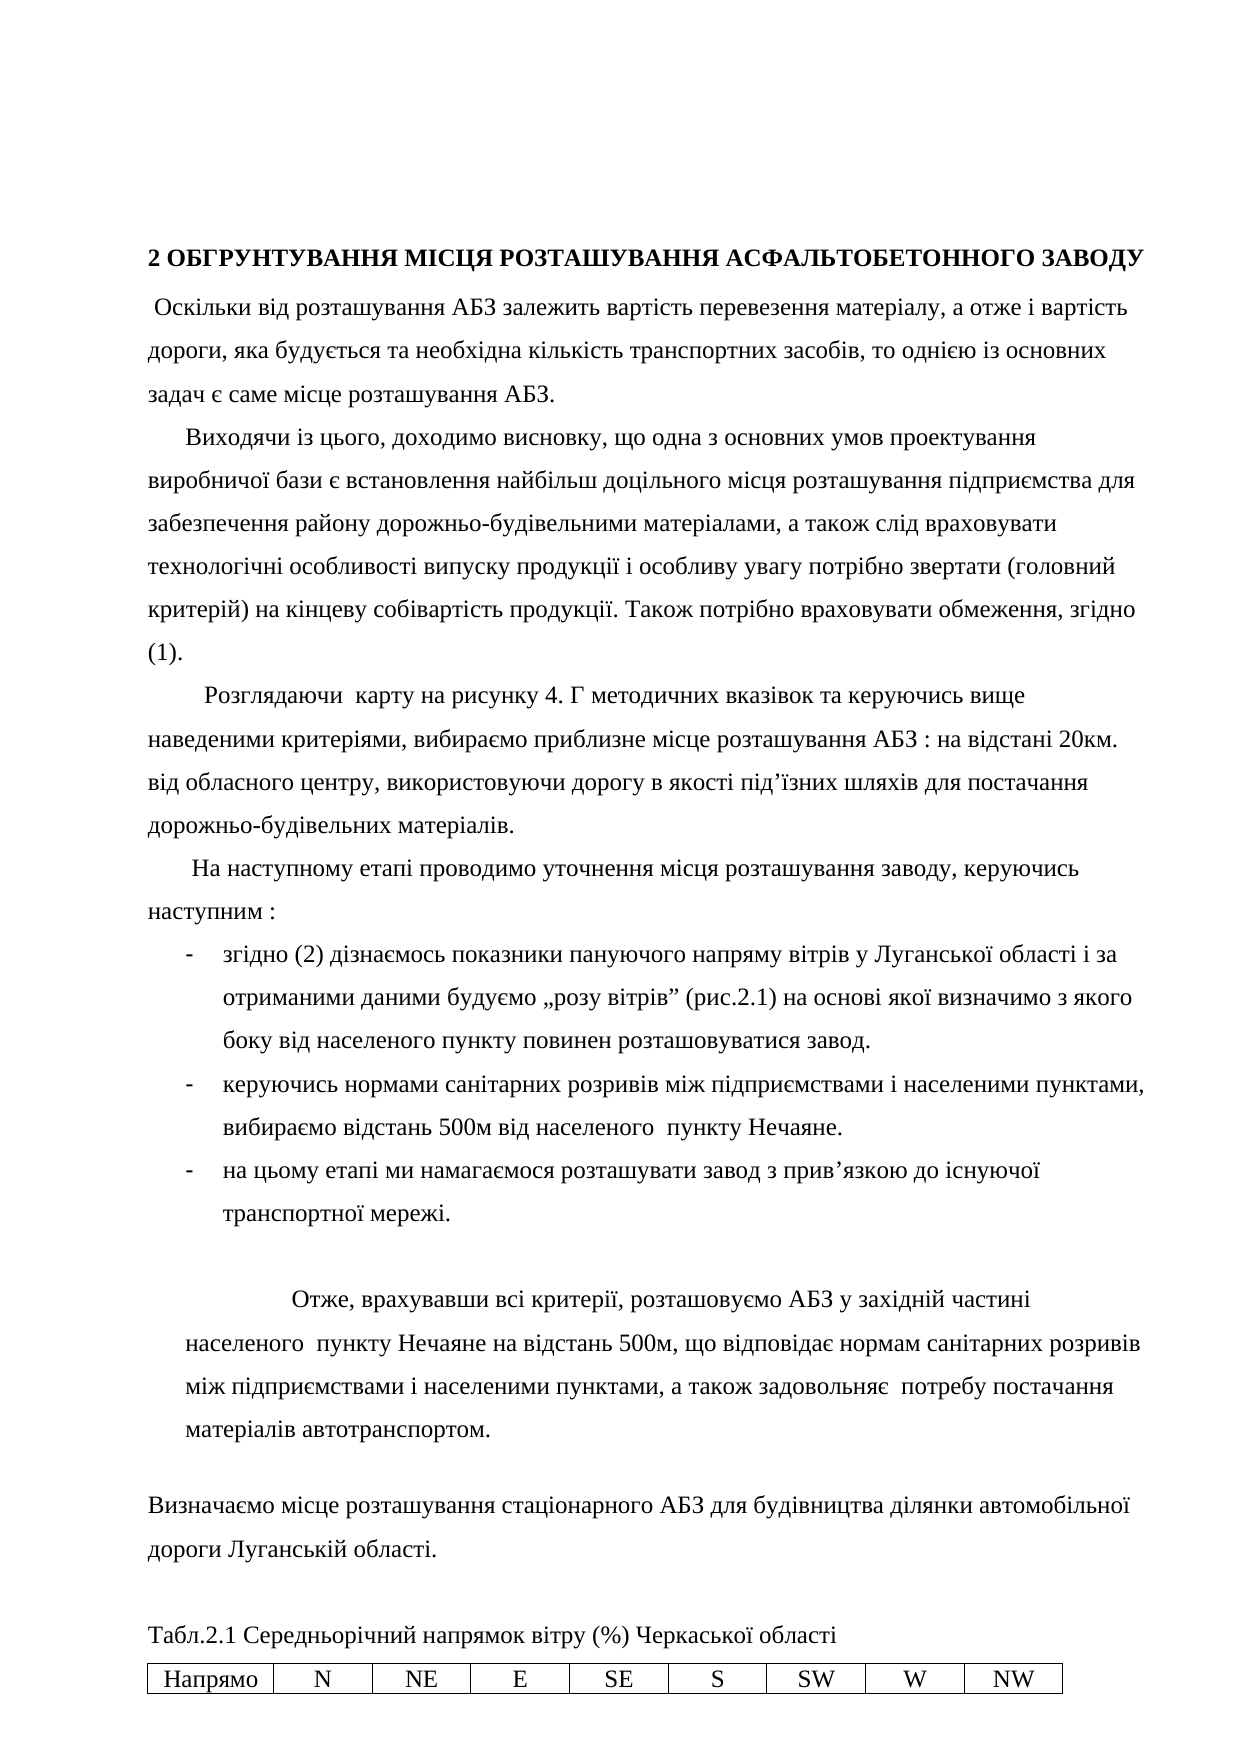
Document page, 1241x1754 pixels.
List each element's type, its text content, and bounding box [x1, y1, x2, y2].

table_header SE [570, 1664, 668, 1693]
table_header SW [767, 1664, 865, 1693]
text Виходячи із цього, доходимо висновку, що одна з основних умов проектування виробничої бази є встановлення найбільш доцільного місця розташування підприємства для забезпечення району дорожньо-будівельними матеріалами, а також слід враховувати технологічні особливості випуску продукції і особливу увагу потрібно звертати (головний критерій) на кінцеву собівартість продукції. Також потрібно враховувати обмеження, згідно (1). [148, 422, 1152, 666]
table_header N [274, 1664, 372, 1693]
text 2 ОБГРУНТУВАННЯ МІСЦЯ РОЗТАШУВАННЯ АСФАЛЬТОБЕТОННОГО ЗАВОДУ [148, 243, 1152, 272]
text Оскільки від розташування АБЗ залежить вартість перевезення матеріалу, а отже і вартість дороги, яка будується та необхідна кількість транспортних засобів, то однією із основних задач є саме місце розташування АБЗ. [148, 292, 1152, 407]
text Табл.2.1 Середньорічний напрямок вітру (%) Черкаської області [148, 1620, 1152, 1649]
table_header E [471, 1664, 569, 1693]
table_header S [669, 1664, 766, 1693]
text Визначаємо місце розташування стаціонарного АБЗ для будівництва ділянки автомобільної дороги Луганській області. [148, 1491, 1152, 1562]
list керуючись нормами санітарних розривів між підприємствами і населеними пунктами, вибираємо відстань 500м від населеного пункту Нечаяне. [185, 1069, 1152, 1141]
table_header Напрямок вітру [148, 1664, 273, 1693]
table_header W [866, 1664, 964, 1693]
list на цьому етапі ми намагаємося розташувати завод з прив’язкою до існуючої транспортної мережі. [185, 1155, 1152, 1227]
table_header NW [965, 1664, 1062, 1693]
list згідно (2) дізнаємось показники пануючого напряму вітрів у Луганської області і за отриманими даними будуємо „розу вітрів” (рис.2.1) на основі якої визначимо з якого боку від населеного пункту повинен розташовуватися завод. [185, 939, 1152, 1054]
text Отже, врахувавши всі критерії, розташовуємо АБЗ у західній частині населеного пункту Нечаяне на відстань 500м, що відповідає нормам санітарних розривів між підприємствами і населеними пунктами, а також задовольняє потребу постачання матеріалів автотранспортом. [185, 1284, 1152, 1443]
table_header NE [373, 1664, 470, 1693]
text Розглядаючи карту на рисунку 4. Г методичних вказівок та керуючись вище наведеними критеріями, вибираємо приблизне місце розташування АБЗ : на відстані 20км. від обласного центру, використовуючи дорогу в якості під’їзних шляхів для постачання дорожньо-будівельних матеріалів. [148, 681, 1152, 839]
text На наступному етапі проводимо уточнення місця розташування заводу, керуючись наступним : [148, 853, 1152, 925]
